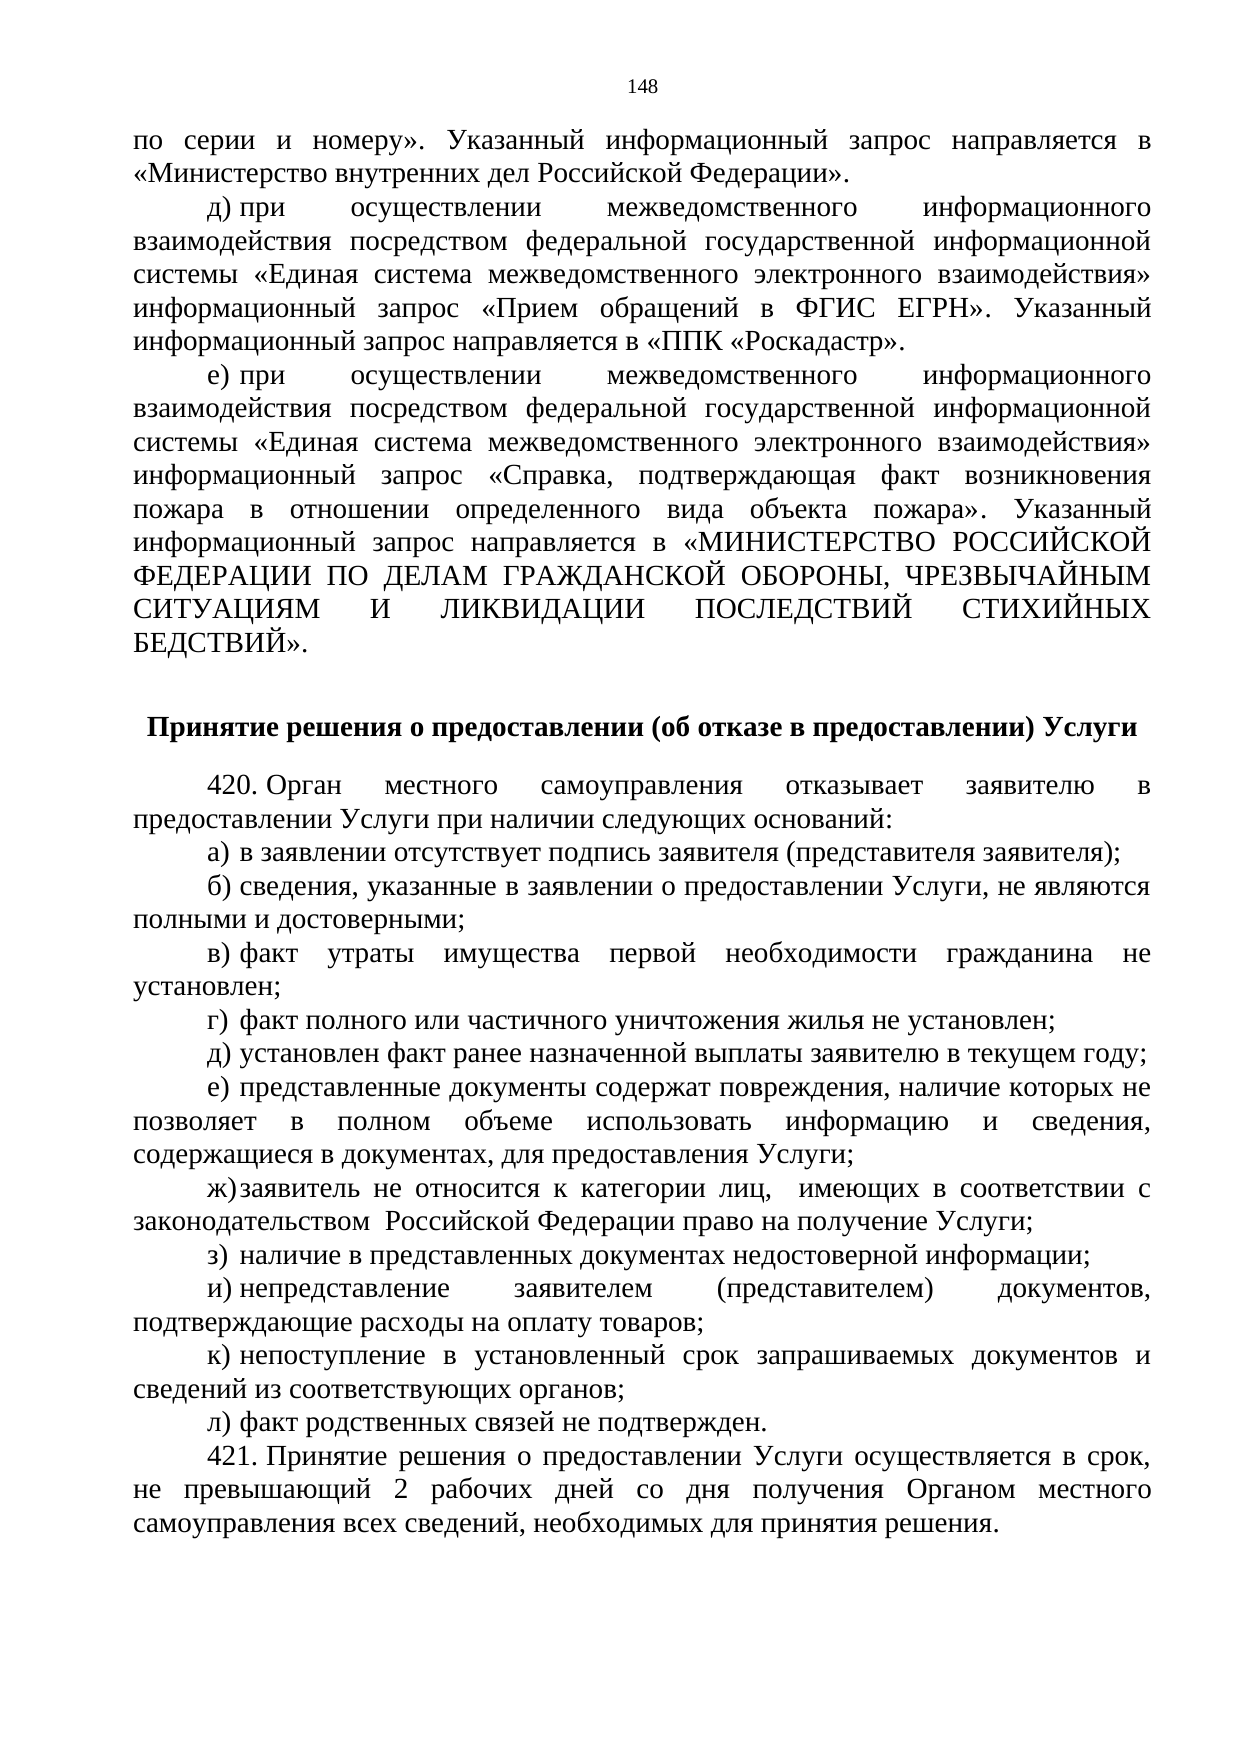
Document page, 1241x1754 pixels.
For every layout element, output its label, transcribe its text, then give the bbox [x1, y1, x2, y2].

list наличие в представленных документах недостоверной информации; [133, 1237, 1152, 1270]
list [133, 122, 1152, 189]
list Принятие решения о предоставлении Услуги осуществляется в срок, не превышающий 2 рабочих дней со дня получения Органом местного самоуправления всех сведений, необходимых для принятия решения. [133, 1438, 1152, 1539]
list установлен факт ранее назначенной выплаты заявителю в текущем году; [133, 1036, 1152, 1069]
list факт родственных связей не подтвержден. [133, 1404, 1152, 1438]
list Орган местного самоуправления отказывает заявителю в предоставлении Услуги при наличии следующих оснований: [133, 767, 1152, 834]
list в заявлении отсутствует подпись заявителя (представителя заявителя); [133, 834, 1152, 868]
list непоступление в установленный срок запрашиваемых документов и сведений из соответствующих органов; [133, 1337, 1152, 1404]
text Принятие решения о предоставлении (об отказе в предоставлении) Услуги [133, 709, 1152, 742]
list факт утраты имущества первой необходимости гражданина не установлен; [133, 935, 1152, 1002]
list факт полного или частичного уничтожения жилья не установлен; [133, 1002, 1152, 1036]
list заявитель не относится к категории лиц, имеющих в соответствии с законодательством Российской Федерации право на получение Услуги; [133, 1170, 1152, 1237]
list при осуществлении межведомственного информационного взаимодействия посредством федеральной государственной информационной системы «Единая система межведомственного электронного взаимодействия» информационный запрос «Справка, подтверждающая факт возникновения пожара в отношении определенного вида объекта пожара». Указанный информационный запрос направляется в «МИНИСТЕРСТВО РОССИЙСКОЙ ФЕДЕРАЦИИ ПО ДЕЛАМ ГРАЖДАНСКОЙ ОБОРОНЫ, ЧРЕЗВЫЧАЙНЫМ СИТУАЦИЯМ И ЛИКВИДАЦИИ ПОСЛЕДСТВИЙ СТИХИЙНЫХ БЕДСТВИЙ». [133, 357, 1152, 659]
list сведения, указанные в заявлении о предоставлении Услуги, не являются полными и достоверными; [133, 868, 1152, 935]
list при осуществлении межведомственного информационного взаимодействия посредством федеральной государственной информационной системы «Единая система межведомственного электронного взаимодействия» информационный запрос «Прием обращений в ФГИС ЕГРН». Указанный информационный запрос направляется в «ППК «Роскадастр». [133, 189, 1152, 357]
list непредставление заявителем (представителем) документов, подтверждающие расходы на оплату товаров; [133, 1270, 1152, 1337]
list представленные документы содержат повреждения, наличие которых не позволяет в полном объеме использовать информацию и сведения, содержащиеся в документах, для предоставления Услуги; [133, 1069, 1152, 1170]
